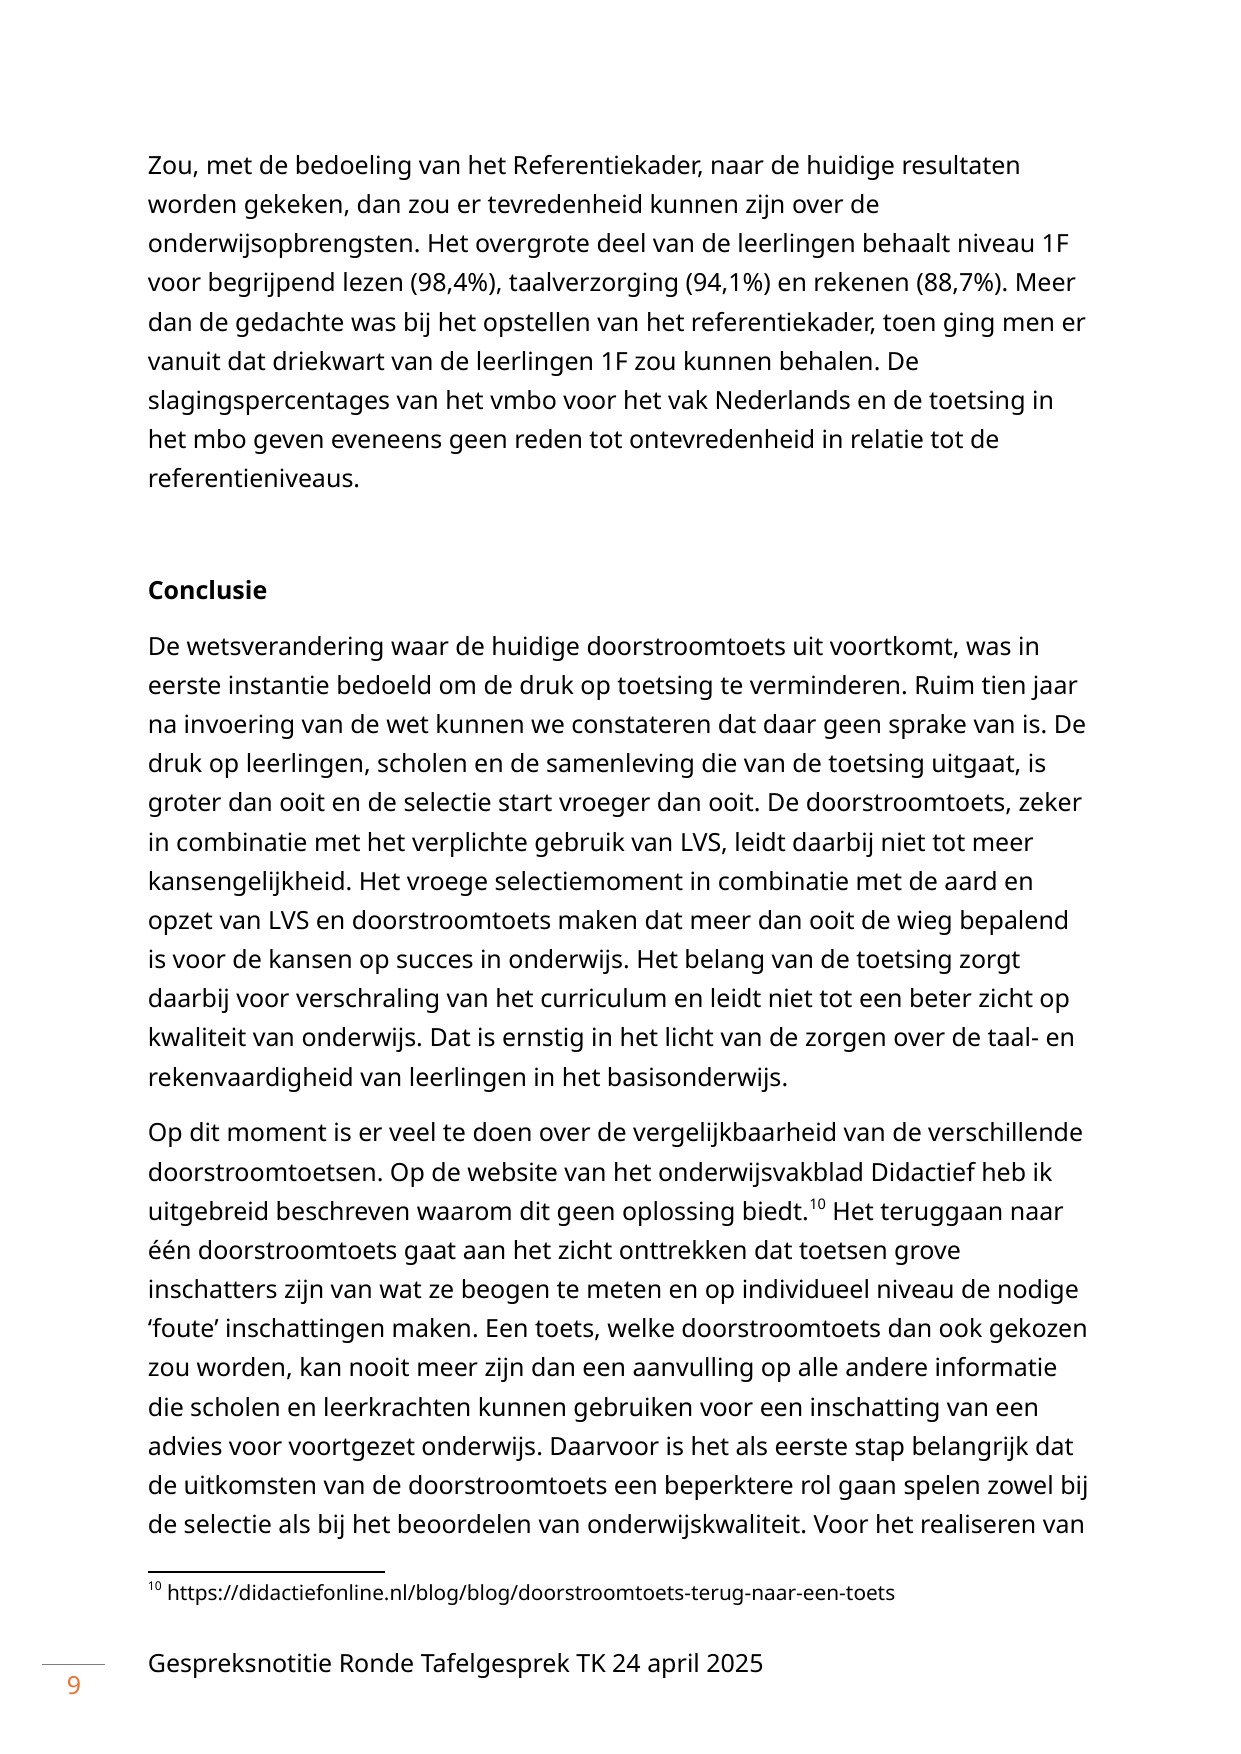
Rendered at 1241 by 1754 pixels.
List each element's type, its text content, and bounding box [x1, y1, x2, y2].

text Zou, met de bedoeling van het Referentiekader, naar de huidige resultaten worden gekeken, dan zou er tevredenheid kunnen zijn over de onderwijsopbrengsten. Het overgrote deel van de leerlingen behaalt niveau 1F voor begrijpend lezen (98,4%), taalverzorging (94,1%) en rekenen (88,7%). Meer dan de gedachte was bij het opstellen van het referentiekader, toen ging men er vanuit dat driekwart van de leerlingen 1F zou kunnen behalen. De slagingspercentages van het vmbo voor het vak Nederlands en de toetsing in het mbo geven eveneens geen reden tot ontevredenheid in relatie tot de referentieniveaus. [148, 148, 1093, 495]
text De wetsverandering waar de huidige doorstroomtoets uit voortkomt, was in eerste instantie bedoeld om de druk op toetsing te verminderen. Ruim tien jaar na invoering van de wet kunnen we constateren dat daar geen sprake van is. De druk op leerlingen, scholen en de samenleving die van de toetsing uitgaat, is groter dan ooit en de selectie start vroeger dan ooit. De doorstroomtoets, zeker in combinatie met het verplichte gebruik van LVS, leidt daarbij niet tot meer kansengelijkheid. Het vroege selectiemoment in combinatie met de aard en opzet van LVS en doorstroomtoets maken dat meer dan ooit de wieg bepalend is voor de kansen op succes in onderwijs. Het belang van de toetsing zorgt daarbij voor verschraling van het curriculum en leidt niet tot een beter zicht op kwaliteit van onderwijs. Dat is ernstig in het licht van de zorgen over de taal- en rekenvaardigheid van leerlingen in het basisonderwijs. [148, 628, 1093, 1093]
text Conclusie [148, 573, 1093, 607]
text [148, 1115, 1093, 1541]
